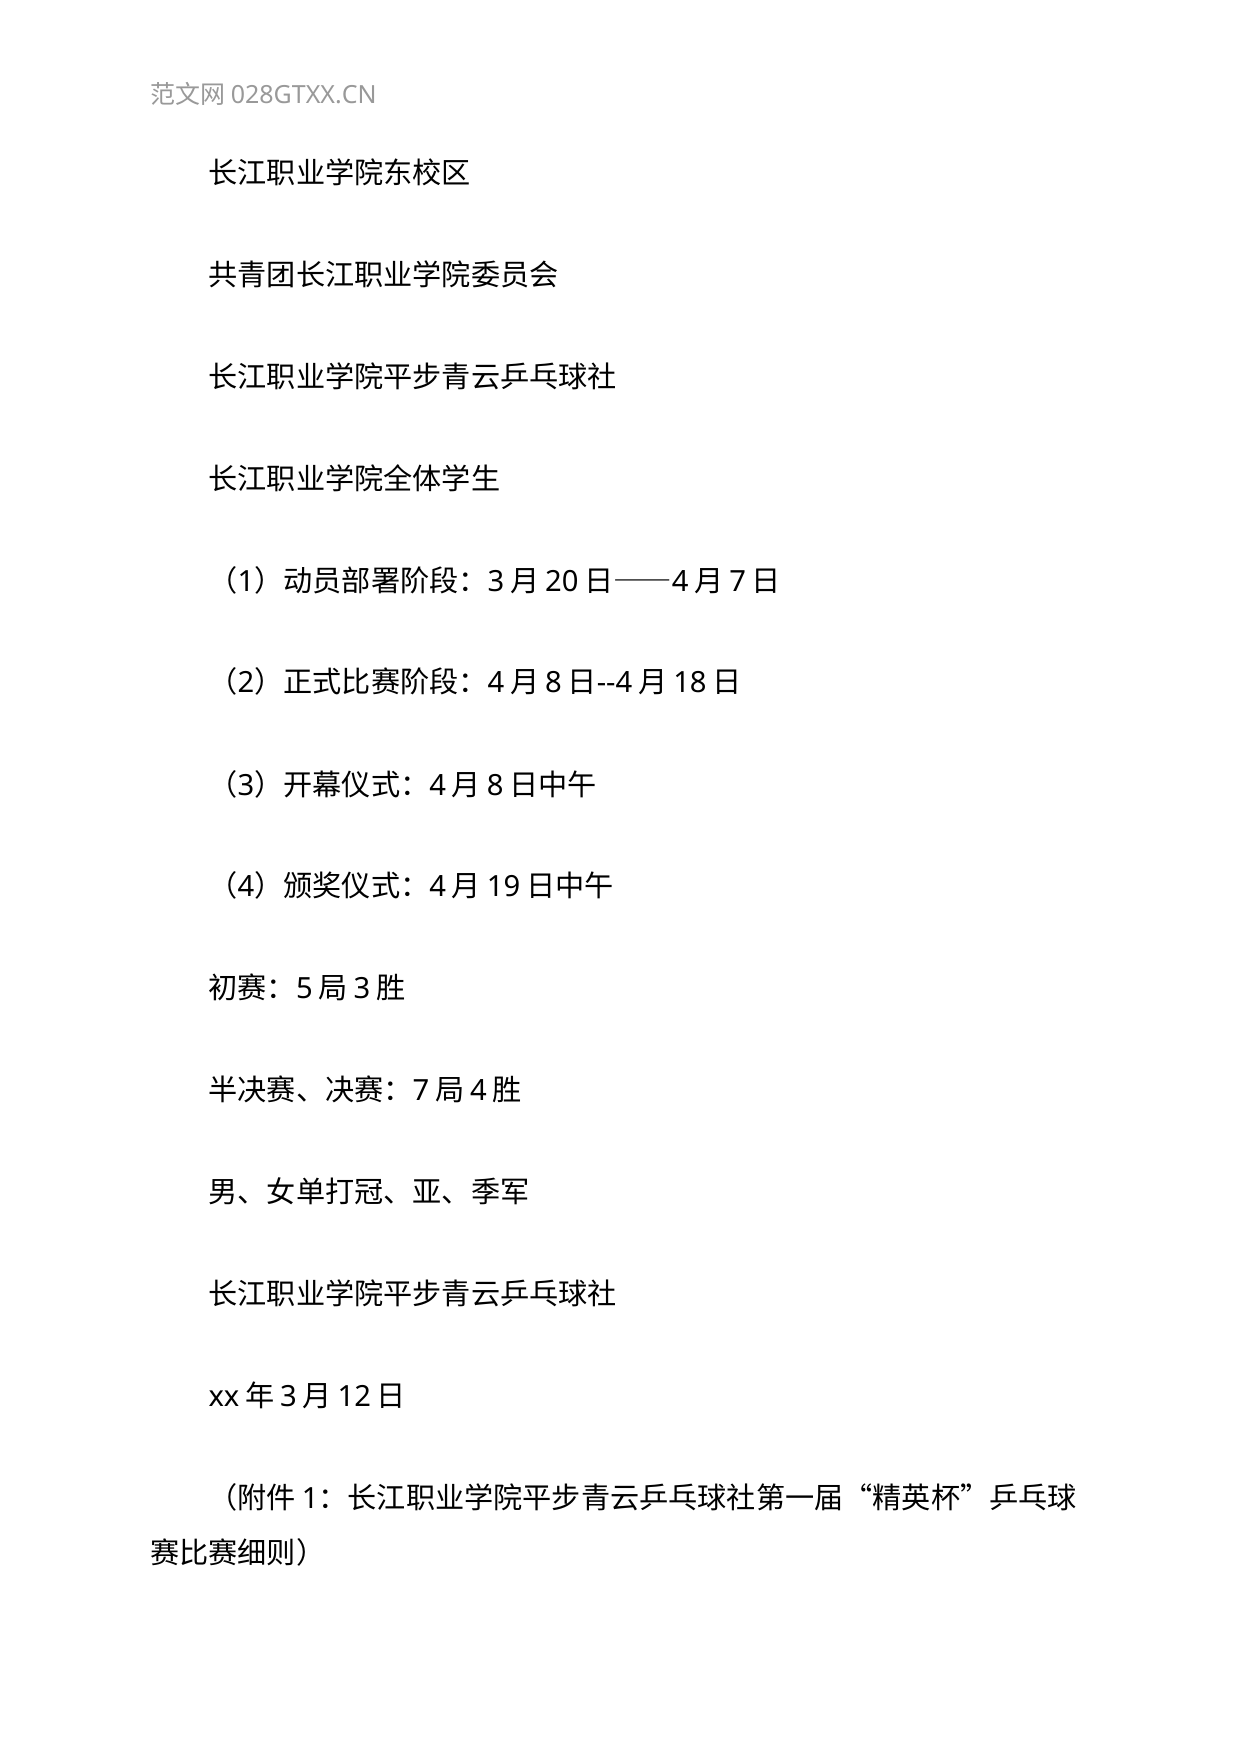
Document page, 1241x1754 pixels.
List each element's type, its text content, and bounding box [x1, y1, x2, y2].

text （4）颁奖仪式：4月19日中午 [150, 863, 1090, 905]
text 男、女单打冠、亚、季军 [150, 1169, 1090, 1211]
text 长江职业学院东校区 [150, 150, 1090, 192]
text 半决赛、决赛：7局4胜 [150, 1067, 1090, 1109]
text 长江职业学院全体学生 [150, 455, 1090, 498]
text 共青团长江职业学院委员会 [150, 252, 1090, 294]
text （2）正式比赛阶段：4月8日--4月18日 [150, 659, 1090, 701]
text 初赛：5局3胜 [150, 965, 1090, 1007]
text （3）开幕仪式：4月8日中午 [150, 761, 1090, 803]
text 长江职业学院平步青云乒乓球社 [150, 353, 1090, 396]
text （1）动员部署阶段：3月20日——4月7日 [150, 557, 1090, 599]
text xx年3月12日 [150, 1372, 1090, 1415]
text 长江职业学院平步青云乒乓球社 [150, 1271, 1090, 1313]
text （附件1：长江职业学院平步青云乒乓球社第一届“精英杯”乒乓球赛比赛细则） [150, 1474, 1090, 1572]
